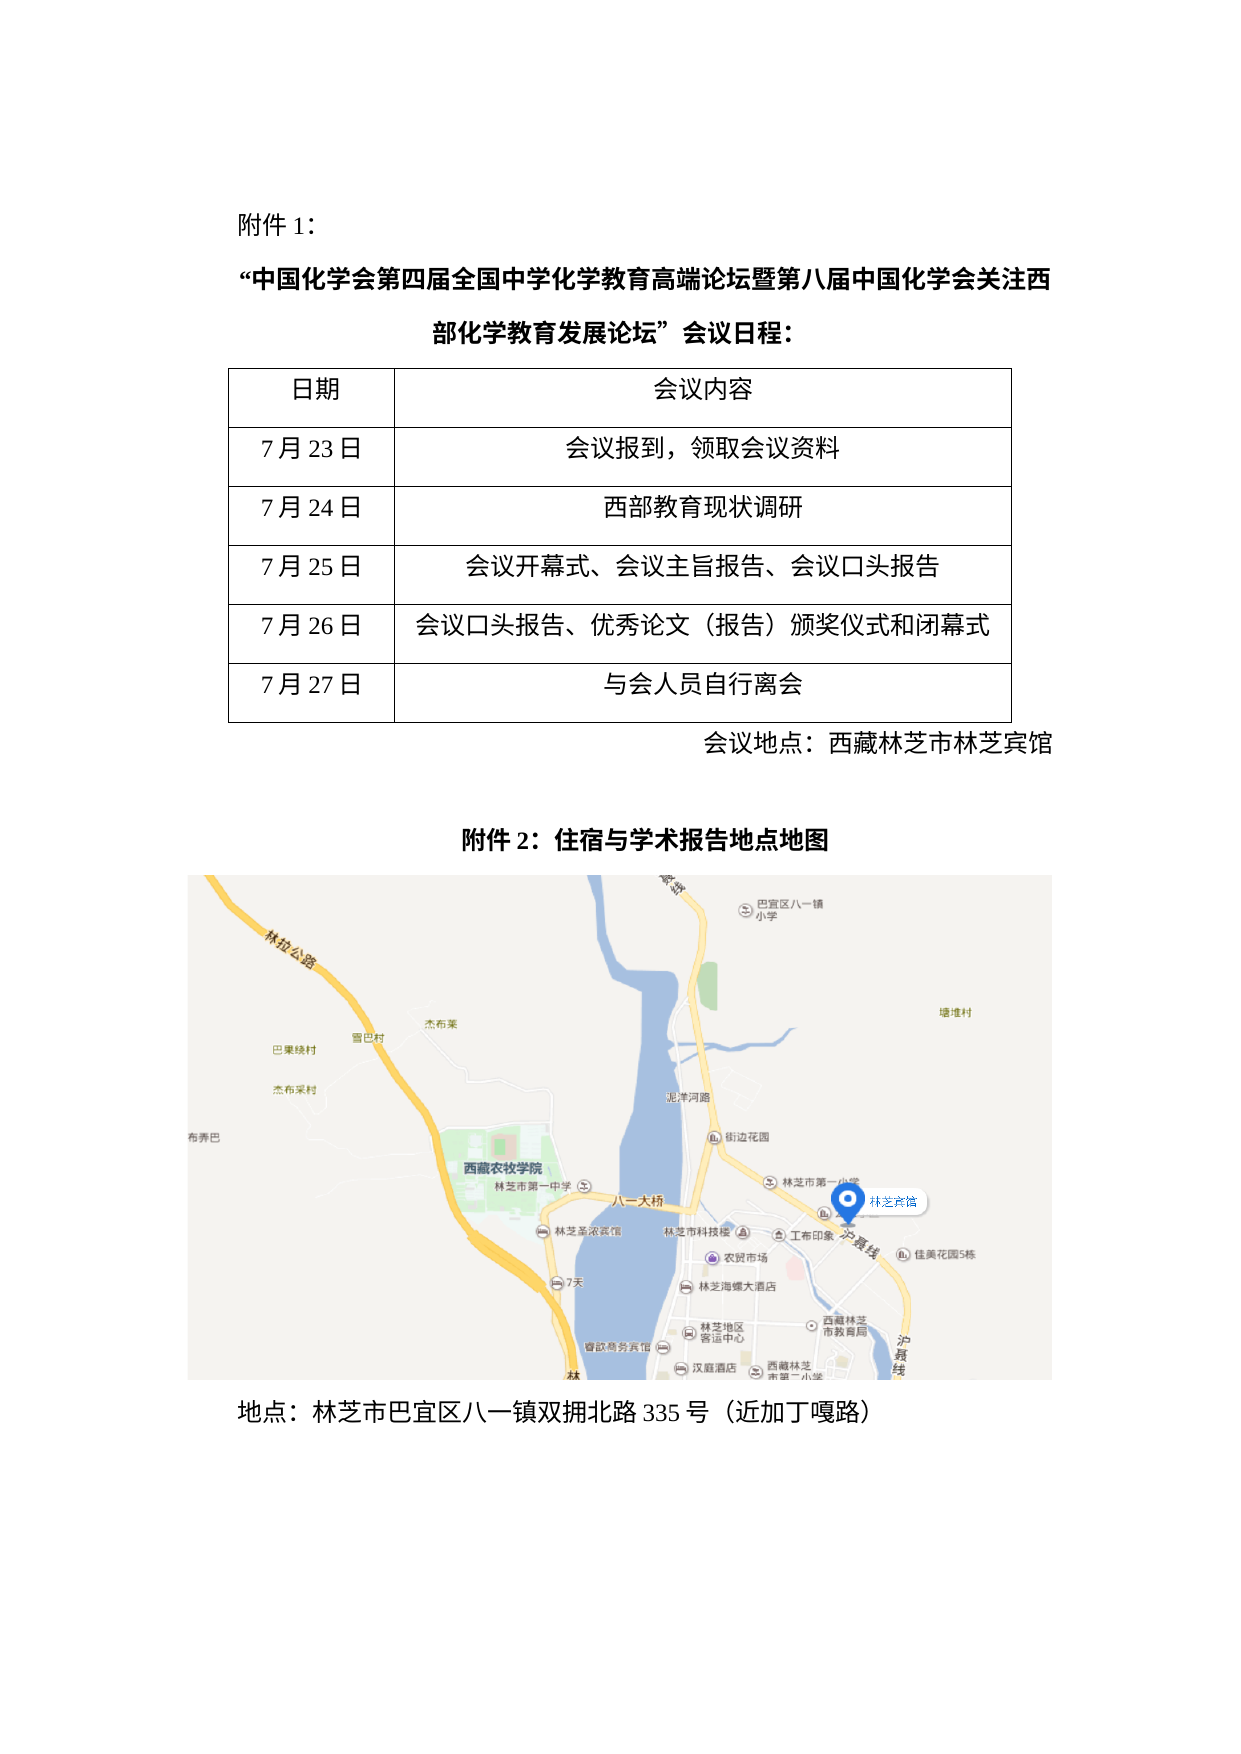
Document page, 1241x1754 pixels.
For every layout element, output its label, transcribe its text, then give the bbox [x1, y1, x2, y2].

table_cell 会议口头报告、优秀论文（报告）颁奖仪式和闭幕式 [395, 605, 1011, 663]
text 会议地点：西藏林芝市林芝宾馆 [187, 723, 1053, 759]
table_cell 与会人员自行离会 [395, 664, 1011, 722]
text “中国化学会第四届全国中学化学教育高端论坛暨第八届中国化学会关注西部化学教育发展论坛”会议日程： [187, 259, 1053, 350]
text 附件2：住宿与学术报告地点地图 [187, 821, 1053, 857]
text 附件1： [187, 205, 1053, 241]
text 地点：林芝市巴宜区八一镇双拥北路335号（近加丁嘎路） [187, 1393, 1053, 1429]
table_cell 7月25日 [229, 546, 394, 604]
table_cell 7月23日 [229, 428, 394, 486]
table_header 日期 [229, 369, 394, 427]
table_cell 会议报到，领取会议资料 [395, 428, 1011, 486]
table_cell 会议开幕式、会议主旨报告、会议口头报告 [395, 546, 1011, 604]
table_cell 7月27日 [229, 664, 394, 722]
table_header 会议内容 [395, 369, 1011, 427]
picture [187, 875, 1052, 1380]
table_cell 7月24日 [229, 487, 394, 545]
table_cell 西部教育现状调研 [395, 487, 1011, 545]
table_cell 7月26日 [229, 605, 394, 663]
